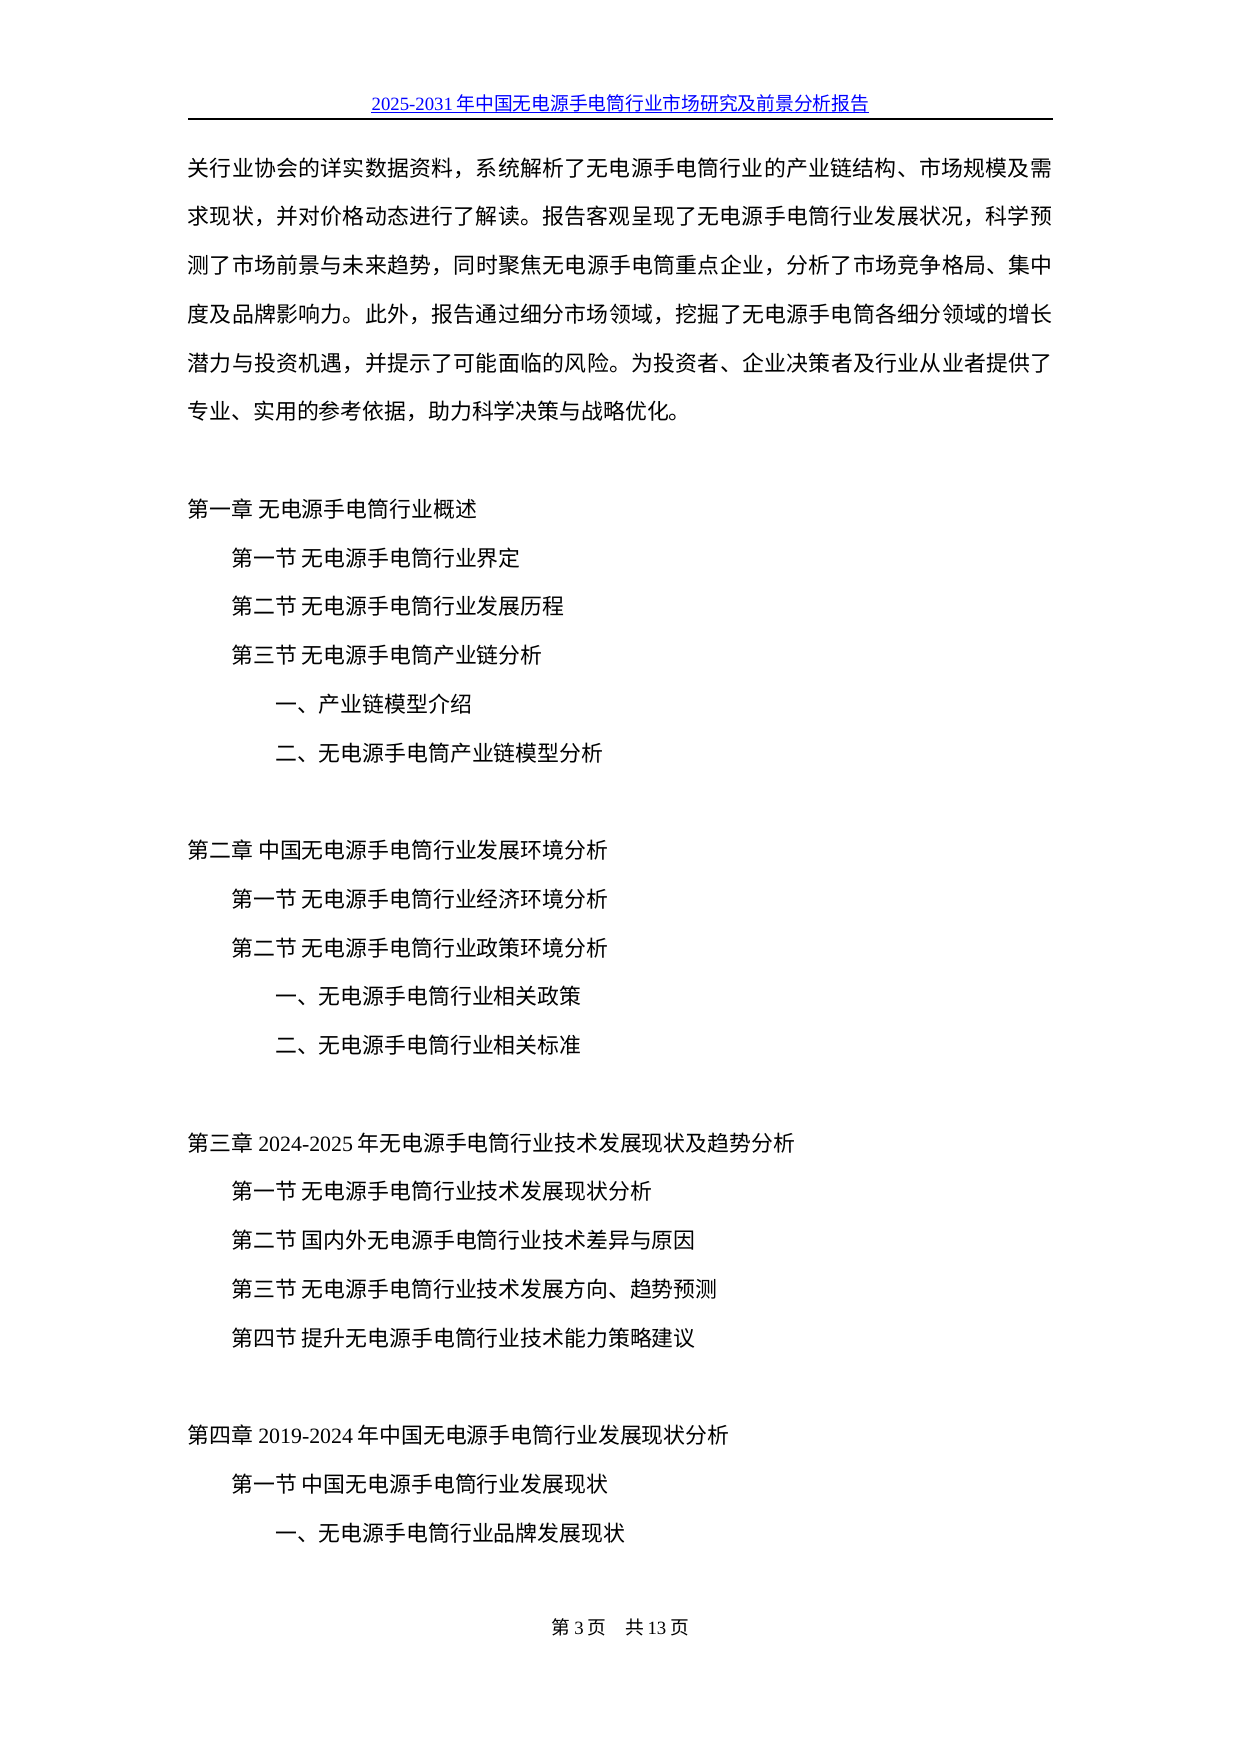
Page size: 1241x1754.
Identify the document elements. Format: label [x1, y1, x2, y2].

text [187, 150, 1053, 1548]
